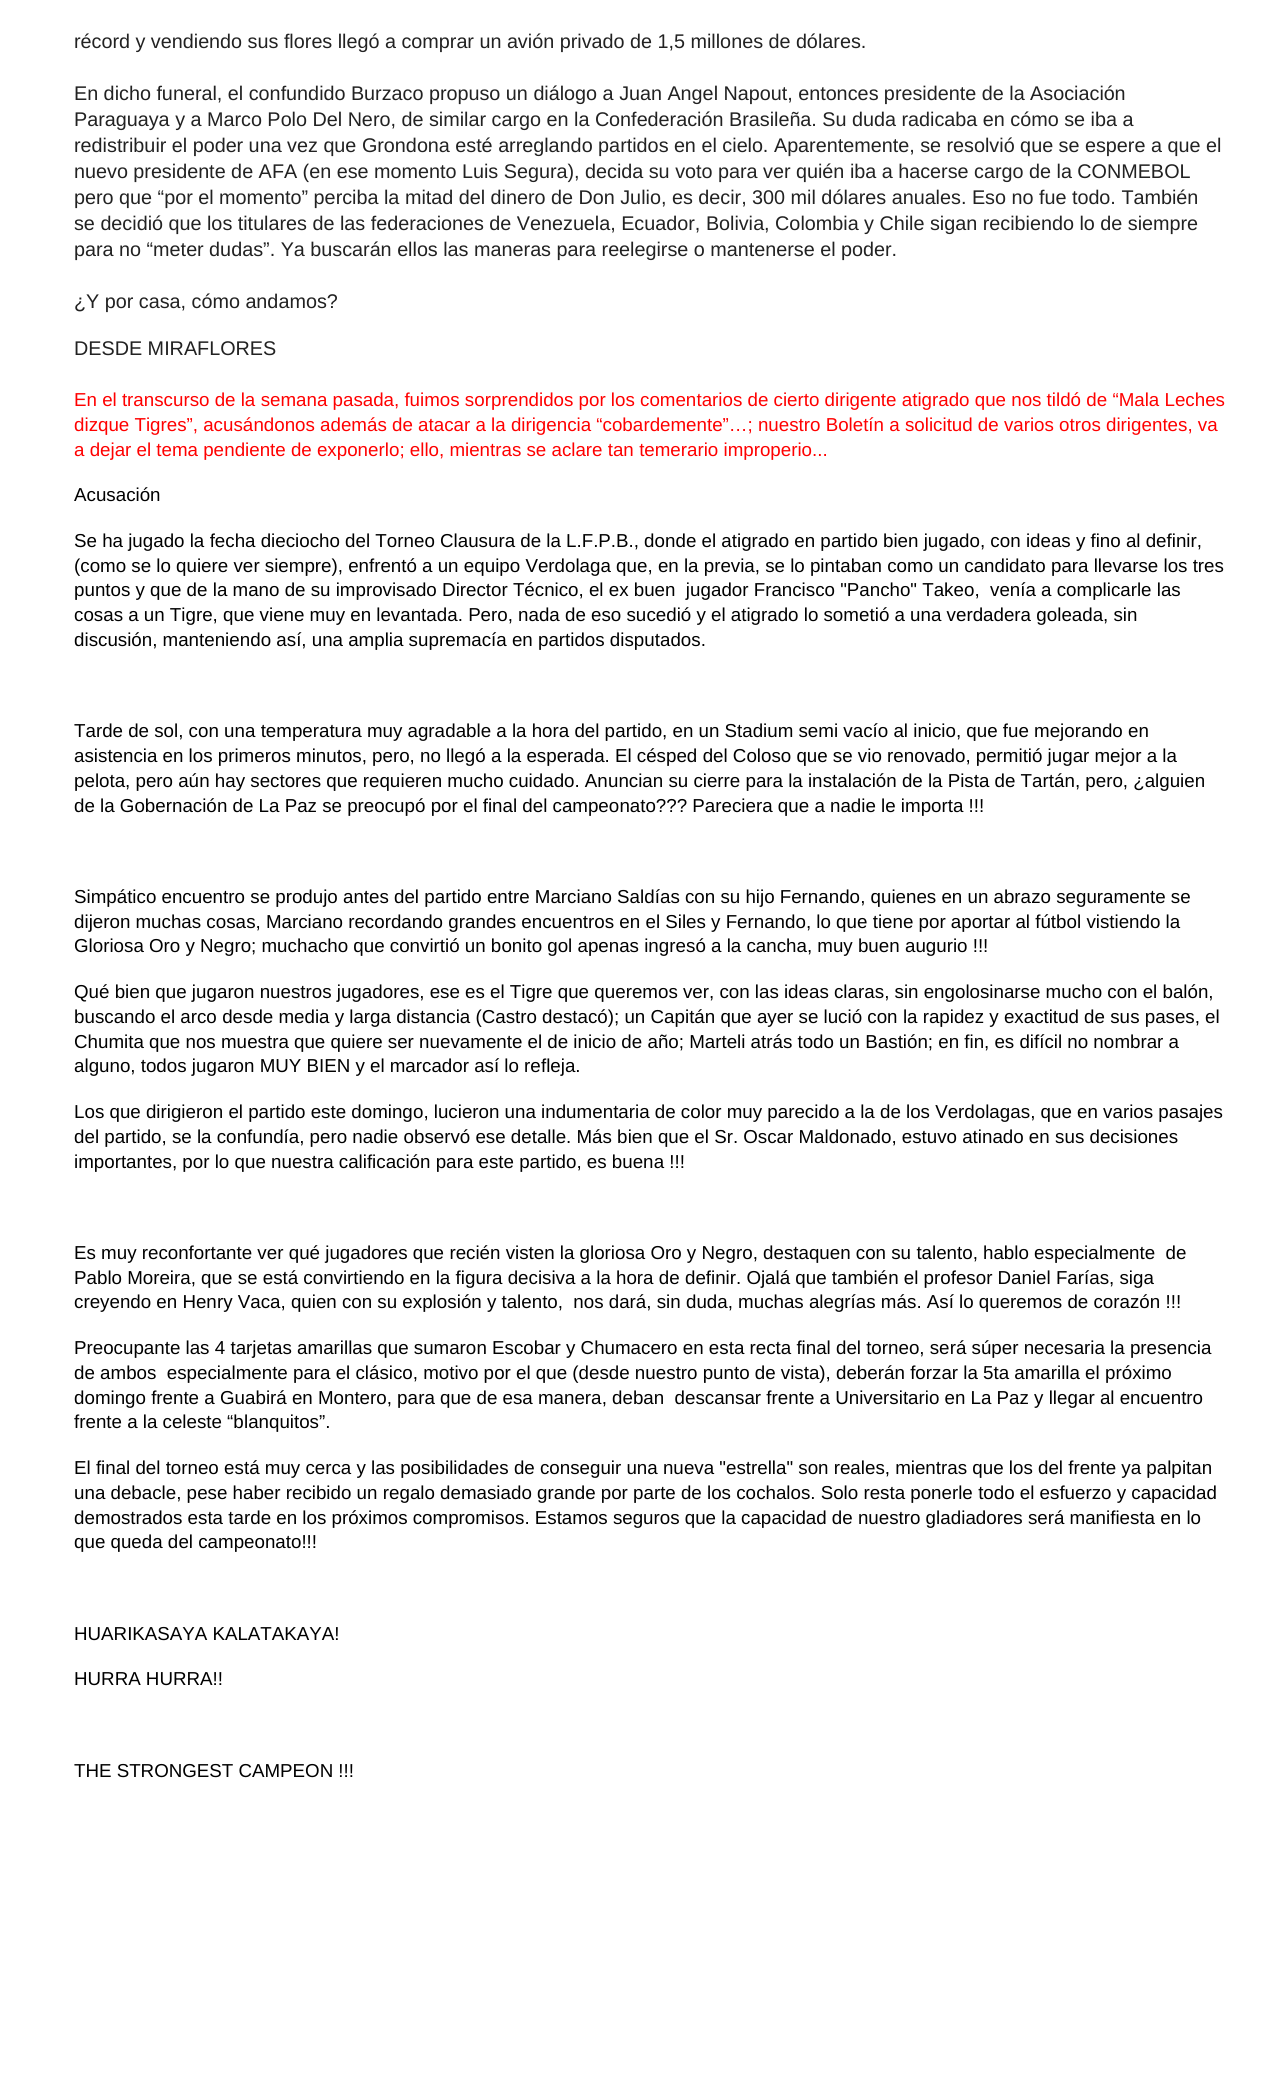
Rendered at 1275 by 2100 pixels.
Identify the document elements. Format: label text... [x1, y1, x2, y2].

text DESDE MIRAFLORES En el transcurso de la semana pasada, fuimos sorprendidos por los comentarios de cierto dirigente atigrado que nos tildó de “Mala Leches dizque Tigres”, acusándonos además de atacar a la dirigencia “cobardemente”…; nuestro Boletín a solicitud de varios otros dirigentes, va a dejar el tema pendiente de exponerlo; ello, mientras se aclare tan temerario improperio... [74, 337, 1226, 460]
text Acusación [74, 484, 1226, 506]
text Los que dirigieron el partido este domingo, lucieron una indumentaria de color muy parecido a la de los Verdolagas, que en varios pasajes del partido, se la confundía, pero nadie observó ese detalle. Más bien que el Sr. Oscar Maldonado, estuvo atinado en sus decisiones importantes, por lo que nuestra calificación para este partido, es buena !!! [74, 1101, 1226, 1172]
text HURRA HURRA!! [74, 1668, 1226, 1690]
text Es muy reconfortante ver qué jugadores que recién visten la gloriosa Oro y Negro, destaquen con su talento, hablo especialmente de Pablo Moreira, que se está convirtiendo en la figura decisiva a la hora de definir. Ojalá que también el profesor Daniel Farías, siga creyendo en Henry Vaca, quien con su explosión y talento, nos dará, sin duda, muchas alegrías más. Así lo queremos de corazón !!! [74, 1242, 1226, 1313]
text Simpático encuentro se produjo antes del partido entre Marciano Saldías con su hijo Fernando, quienes en un abrazo seguramente se dijeron muchas cosas, Marciano recordando grandes encuentros en el Siles y Fernando, lo que tiene por aportar al fútbol vistiendo la Gloriosa Oro y Negro; muchacho que convirtió un bonito gol apenas ingresó a la cancha, muy buen augurio !!! [74, 886, 1226, 957]
text El final del torneo está muy cerca y las posibilidades de conseguir una nueva "estrella" son reales, mientras que los del frente ya palpitan una debacle, pese haber recibido un regalo demasiado grande por parte de los cochalos. Solo resta ponerle todo el esfuerzo y capacidad demostrados esta tarde en los próximos compromisos. Estamos seguros que la capacidad de nuestro gladiadores será manifiesta en lo que queda del campeonato!!! [74, 1457, 1226, 1553]
text Tarde de sol, con una temperatura muy agradable a la hora del partido, en un Stadium semi vacío al inicio, que fue mejorando en asistencia en los primeros minutos, pero, no llegó a la esperada. El césped del Coloso que se vio renovado, permitió jugar mejor a la pelota, pero aún hay sectores que requieren mucho cuidado. Anuncian su cierre para la instalación de la Pista de Tartán, pero, ¿alguien de la Gobernación de La Paz se preocupó por el final del campeonato??? Pareciera que a nadie le importa !!! [74, 720, 1226, 816]
text THE STRONGEST CAMPEON !!! [74, 1759, 1226, 1781]
text HUARIKASAYA KALATAKAYA! [74, 1623, 1226, 1644]
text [74, 29, 1226, 313]
text Preocupante las 4 tarjetas amarillas que sumaron Escobar y Chumacero en esta recta final del torneo, será súper necesaria la presencia de ambos especialmente para el clásico, motivo por el que (desde nuestro punto de vista), deberán forzar la 5ta amarilla el próximo domingo frente a Guabirá en Montero, para que de esa manera, deban descansar frente a Universitario en La Paz y llegar al encuentro frente a la celeste “blanquitos”. [74, 1337, 1226, 1433]
text Qué bien que jugaron nuestros jugadores, ese es el Tigre que queremos ver, con las ideas claras, sin engolosinarse mucho con el balón, buscando el arco desde media y larga distancia (Castro destacó); un Capitán que ayer se lució con la rapidez y exactitud de sus pases, el Chumita que nos muestra que quiere ser nuevamente el de inicio de año; Marteli atrás todo un Bastión; en fin, es difícil no nombrar a alguno, todos jugaron MUY BIEN y el marcador así lo refleja. [74, 981, 1226, 1077]
text Se ha jugado la fecha dieciocho del Torneo Clausura de la L.F.P.B., donde el atigrado en partido bien jugado, con ideas y fino al definir, (como se lo quiere ver siempre), enfrentó a un equipo Verdolaga que, en la previa, se lo pintaban como un candidato para llevarse los tres puntos y que de la mano de su improvisado Director Técnico, el ex buen jugador Francisco "Pancho" Takeo, venía a complicarle las cosas a un Tigre, que viene muy en levantada. Pero, nada de eso sucedió y el atigrado lo sometió a una verdadera goleada, sin discusión, manteniendo así, una amplia supremacía en partidos disputados. [74, 530, 1226, 650]
